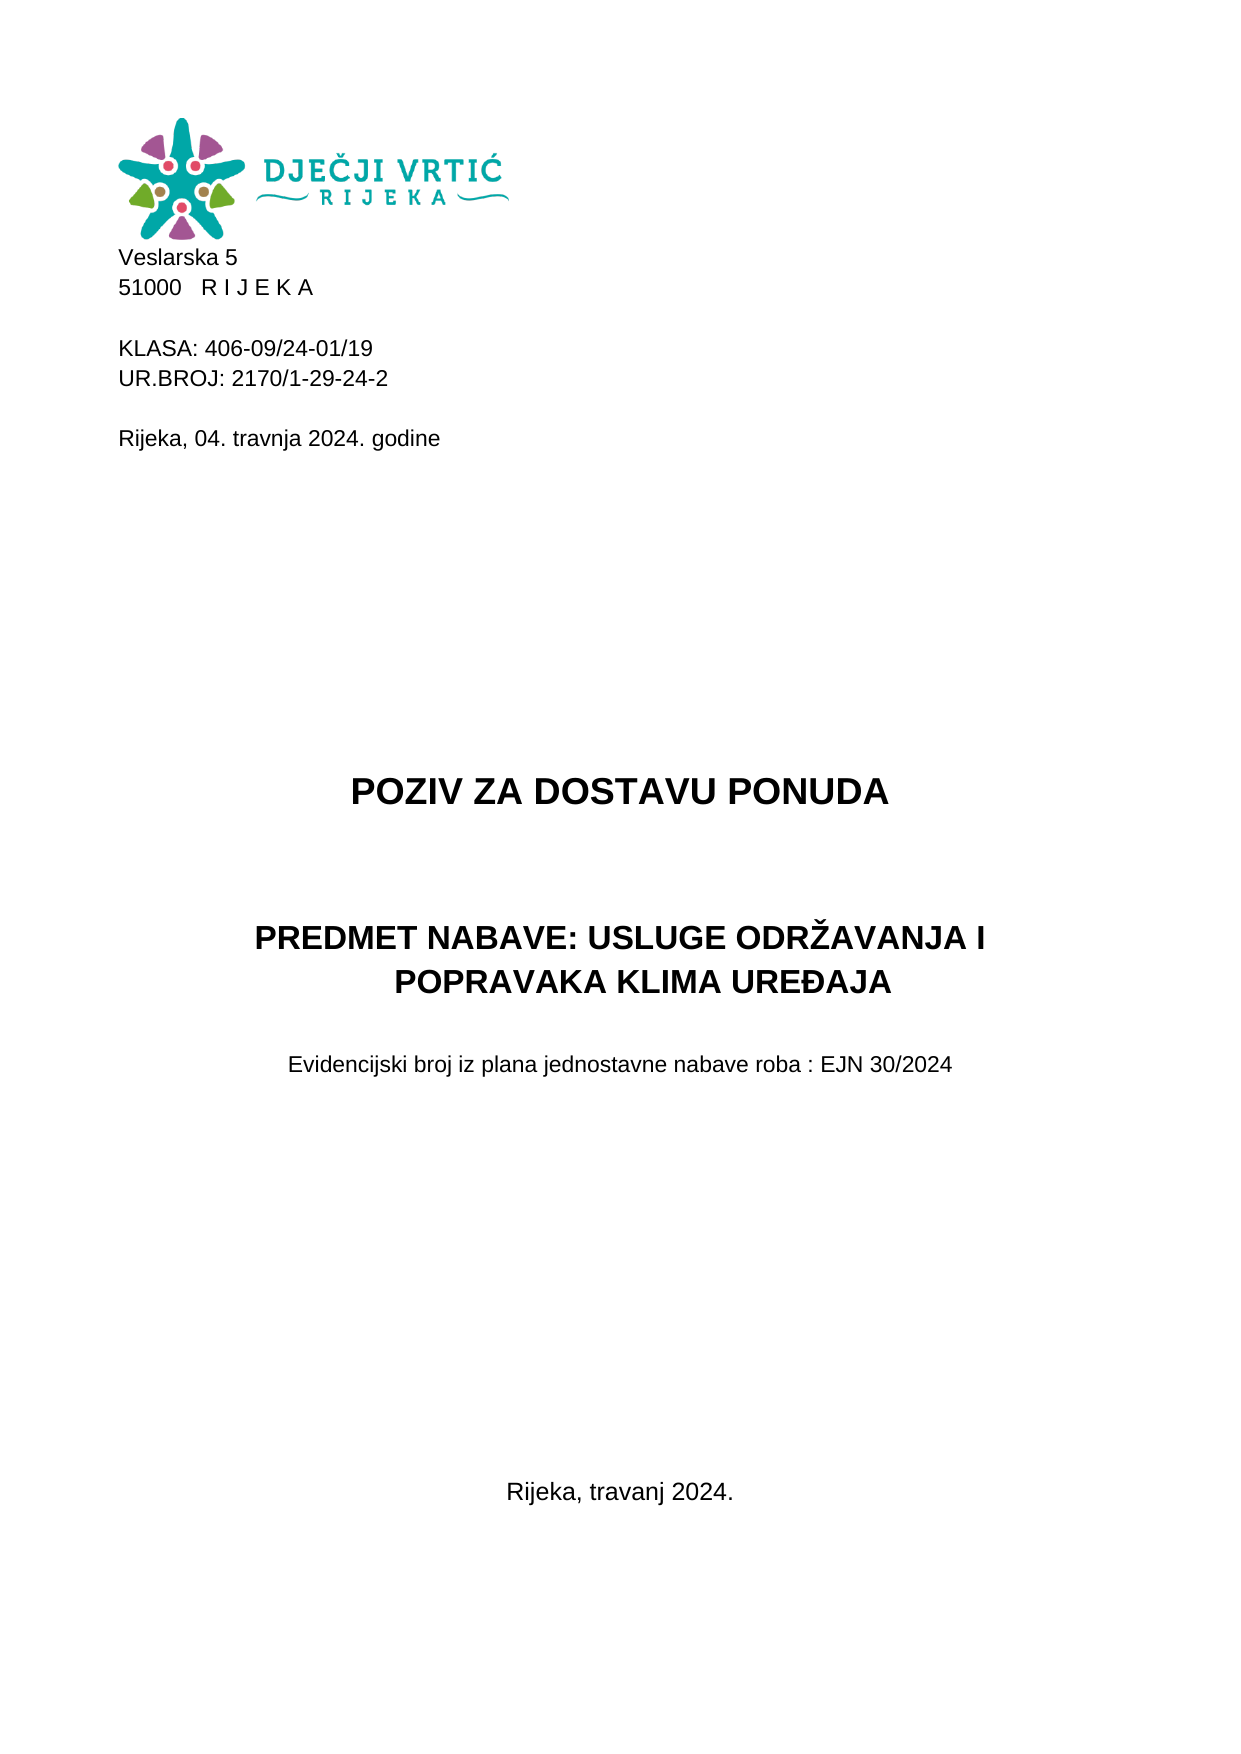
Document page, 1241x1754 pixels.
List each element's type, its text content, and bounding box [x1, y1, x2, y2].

picture [118, 118, 509, 240]
text Evidencijski broj iz plana jednostavne nabave roba : EJN 30/2024 [0, 1051, 1122, 1077]
text PREDMET NABAVE: USLUGE ODRŽAVANJA I [0, 918, 1122, 957]
text Veslarska 5 [0, 244, 1122, 271]
text Rijeka, 04. travnja 2024. godine [0, 425, 1122, 452]
text KLASA: 406-09/24-01/19 [0, 335, 1122, 361]
text POZIV ZA DOSTAVU PONUDA [0, 769, 1122, 812]
text 51000 R I J E K A [0, 274, 1122, 301]
text UR.BROJ: 2170/1-29-24-2 [0, 365, 1122, 391]
text Rijeka, travanj 2024. [0, 1477, 1122, 1506]
text POPRAVAKA KLIMA UREĐAJA [0, 962, 1122, 1001]
